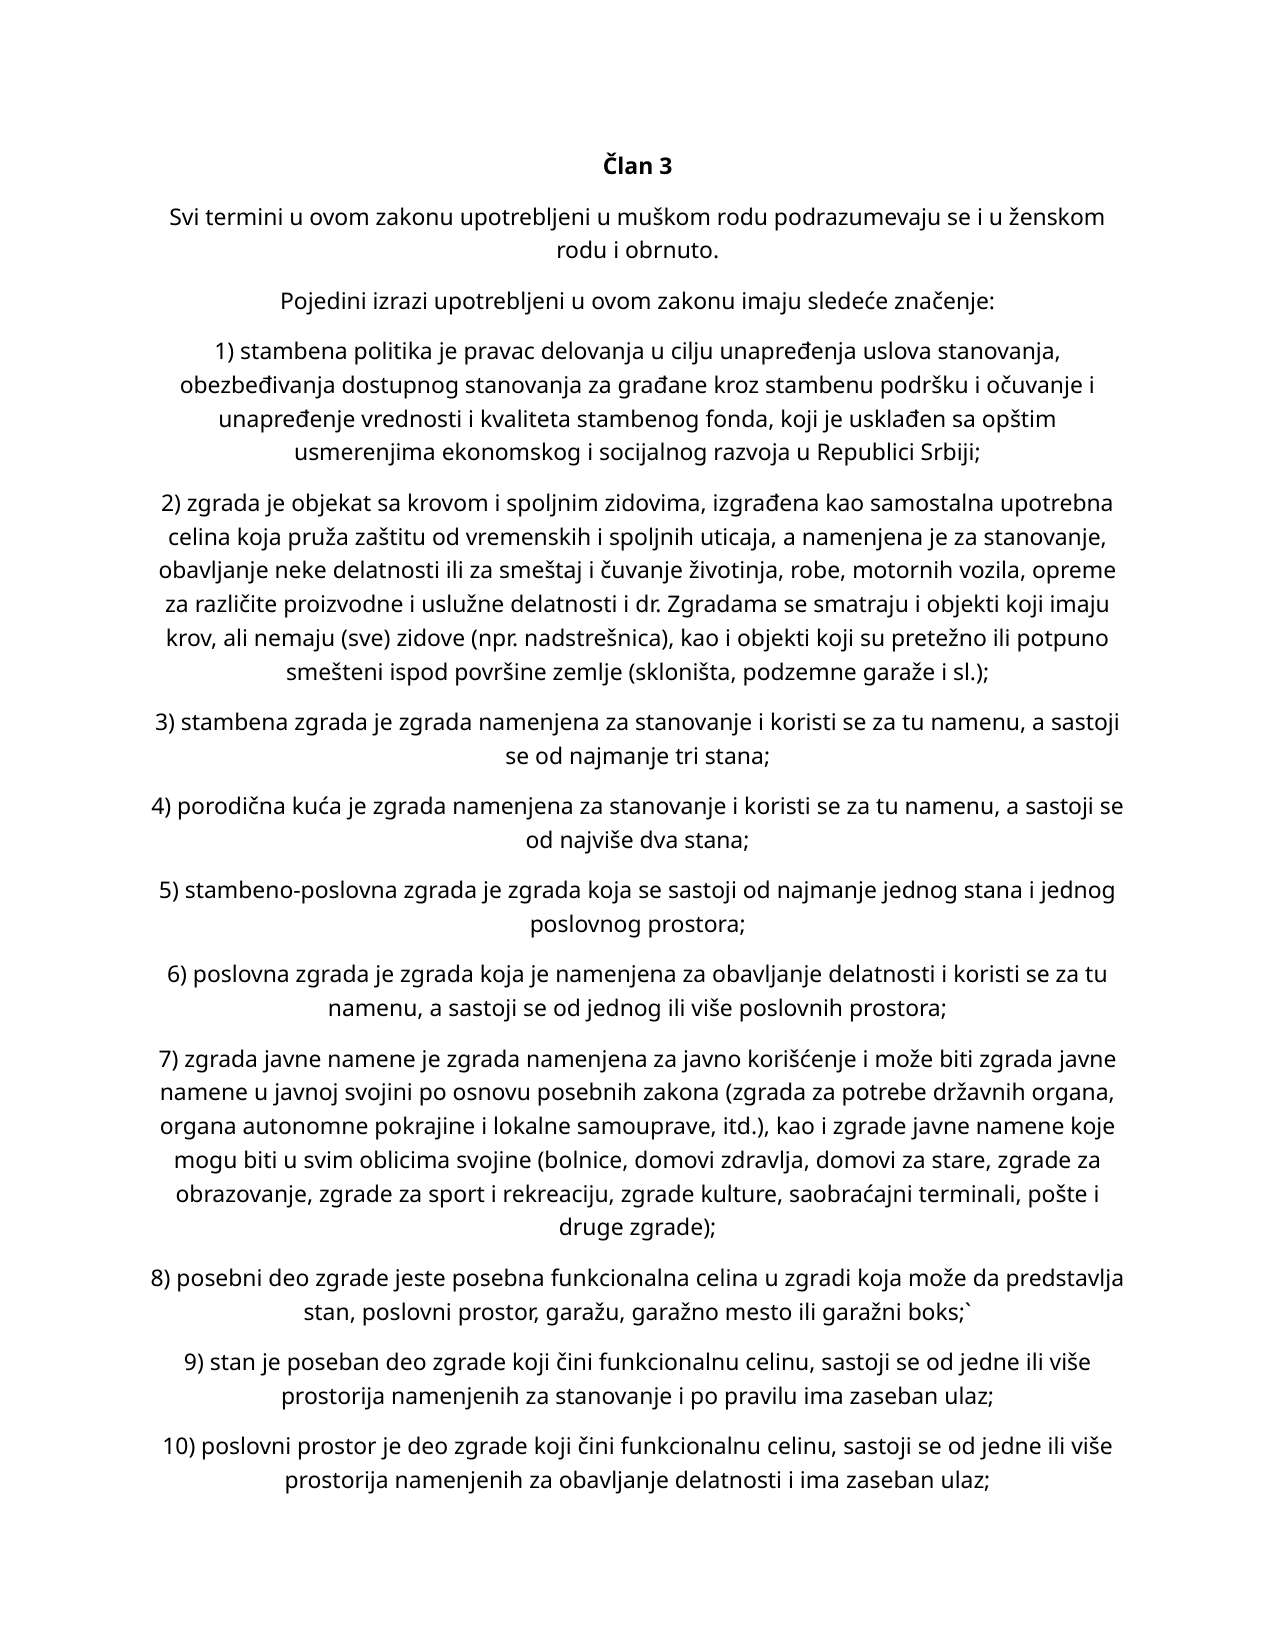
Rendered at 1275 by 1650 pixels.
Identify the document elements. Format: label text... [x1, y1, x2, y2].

text 10) poslovni prostor je deo zgrade koji čini funkcionalnu celinu, sastoji se od jedne ili više prostorija namenjenih za obavljanje delatnosti i ima zaseban ulaz; [150, 1430, 1125, 1495]
text Pojedini izrazi upotrebljeni u ovom zakonu imaju sledeće značenje: [150, 284, 1125, 316]
text 4) porodična kuća je zgrada namenjena za stanovanje i koristi se za tu namenu, a sastoji se od najviše dva stana; [150, 790, 1125, 855]
text Svi termini u ovom zakonu upotrebljeni u muškom rodu podrazumevaju se i u ženskom rodu i obrnuto. [150, 200, 1125, 265]
text 9) stan je poseban deo zgrade koji čini funkcionalnu celinu, sastoji se od jedne ili više prostorija namenjenih za stanovanje i po pravilu ima zaseban ulaz; [150, 1346, 1125, 1411]
text 8) posebni deo zgrade jeste posebna funkcionalna celina u zgradi koja može da predstavlja stan, poslovni prostor, garažu, garažno mesto ili garažni boks;` [150, 1262, 1125, 1327]
text 7) zgrada javne namene je zgrada namenjena za javno korišćenje i može biti zgrada javne namene u javnoj svojini po osnovu posebnih zakona (zgrada za potrebe državnih organa, organa autonomne pokrajine i lokalne samouprave, itd.), kao i zgrade javne namene koje mogu biti u svim oblicima svojine (bolnice, domovi zdravlja, domovi za stare, zgrade za obrazovanje, zgrade za sport i rekreaciju, zgrade kulture, saobraćajni terminali, pošte i druge zgrade); [150, 1042, 1125, 1242]
text 5) stambeno-poslovna zgrada je zgrada koja se sastoji od najmanje jednog stana i jednog poslovnog prostora; [150, 874, 1125, 939]
text Član 3 [150, 150, 1125, 181]
text 1) stambena politika je pravac delovanja u cilju unapređenja uslova stanovanja, obezbeđivanja dostupnog stanovanja za građane kroz stambenu podršku i očuvanje i unapređenje vrednosti i kvaliteta stambenog fonda, koji je usklađen sa opštim usmerenjima ekonomskog i socijalnog razvoja u Republici Srbiji; [150, 335, 1125, 467]
text 2) zgrada je objekat sa krovom i spoljnim zidovima, izgrađena kao samostalna upotrebna celina koja pruža zaštitu od vremenskih i spoljnih uticaja, a namenjena je za stanovanje, obavljanje neke delatnosti ili za smeštaj i čuvanje životinja, robe, motornih vozila, opreme za različite proizvodne i uslužne delatnosti i dr. Zgradama se smatraju i objekti koji imaju krov, ali nemaju (sve) zidove (npr. nadstrešnica), kao i objekti koji su pretežno ili potpuno smešteni ispod površine zemlje (skloništa, podzemne garaže i sl.); [150, 487, 1125, 687]
text 3) stambena zgrada je zgrada namenjena za stanovanje i koristi se za tu namenu, a sastoji se od najmanje tri stana; [150, 706, 1125, 771]
text 6) poslovna zgrada je zgrada koja je namenjena za obavljanje delatnosti i koristi se za tu namenu, a sastoji se od jednog ili više poslovnih prostora; [150, 958, 1125, 1023]
